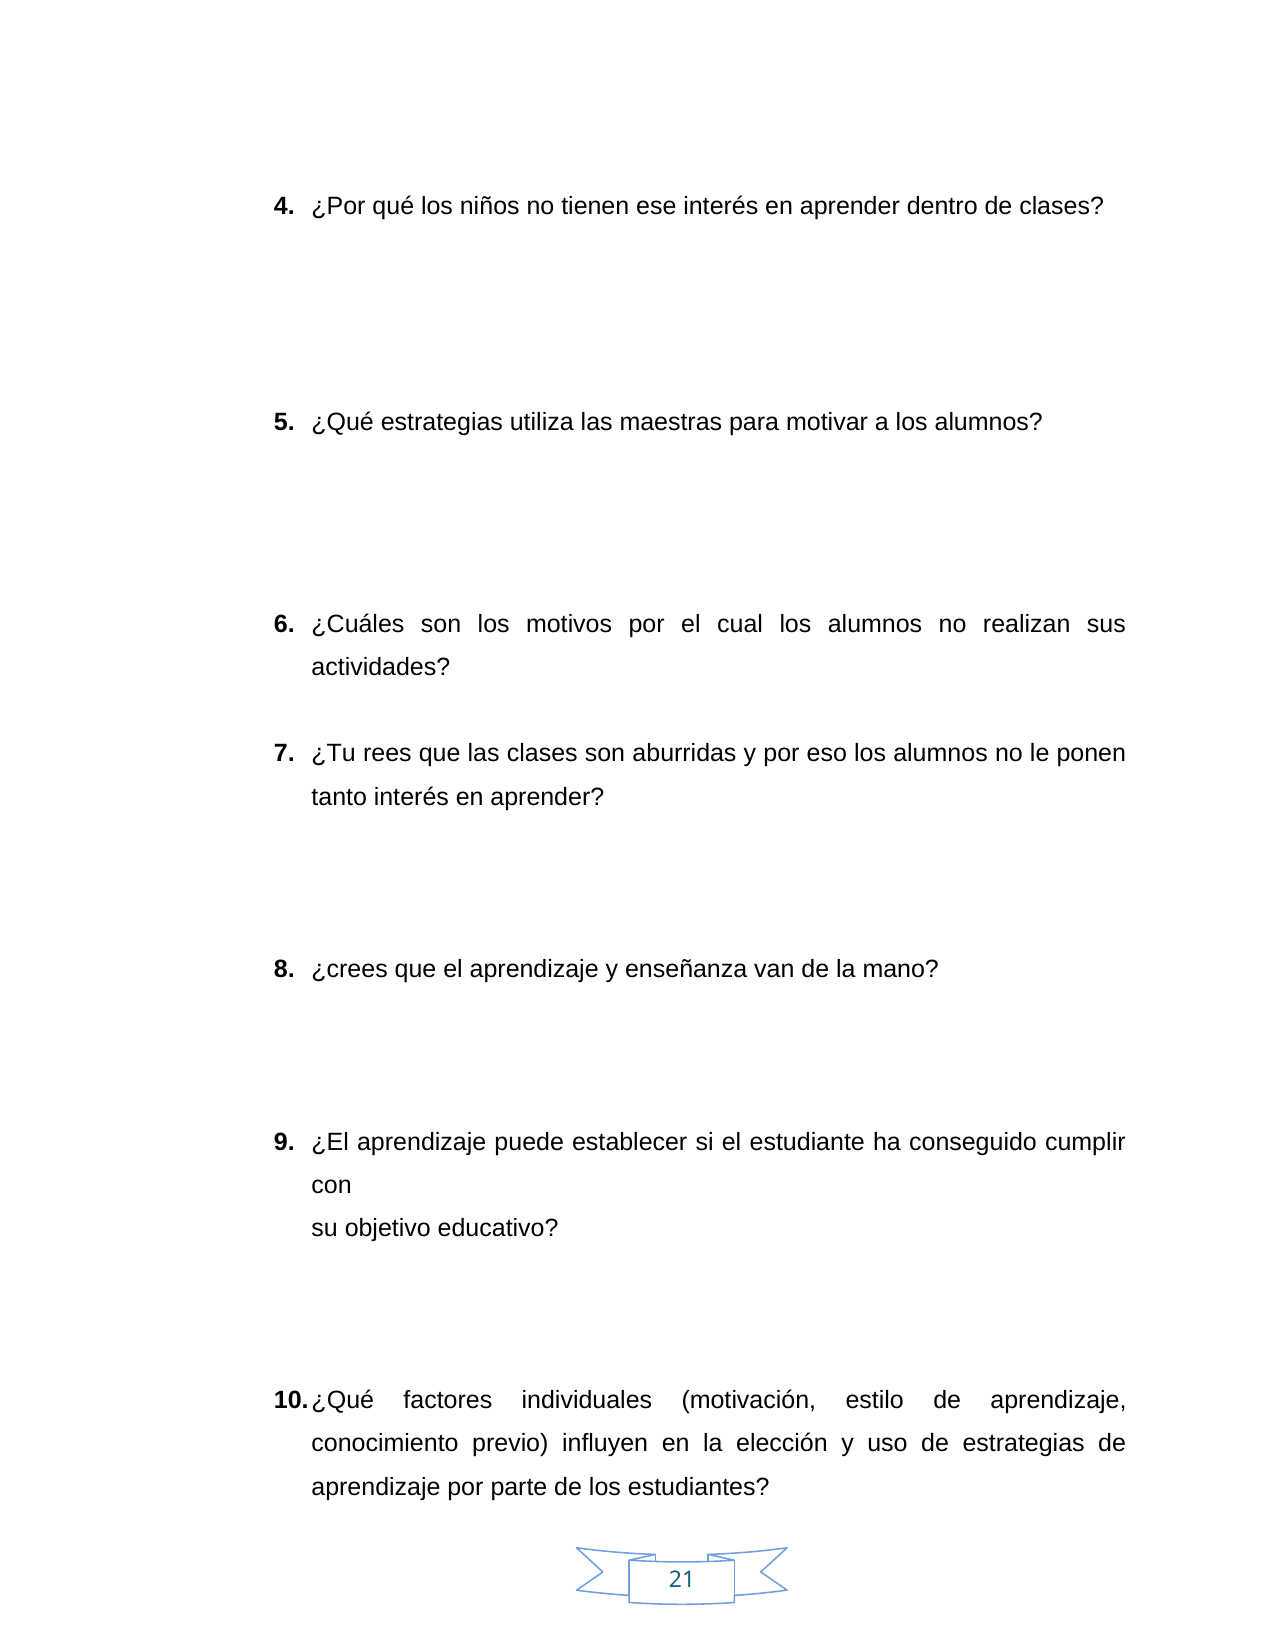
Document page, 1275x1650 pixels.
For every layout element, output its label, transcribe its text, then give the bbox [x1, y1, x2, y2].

list ¿crees que el aprendizaje y enseñanza van de la mano? [274, 954, 1127, 983]
text su objetivo educativo? [311, 1213, 1127, 1242]
list ¿Qué factores individuales (motivación, estilo de aprendizaje, conocimiento previo) influyen en la elección y uso de estrategias de aprendizaje por parte de los estudiantes? [274, 1385, 1127, 1500]
list ¿Cuáles son los motivos por el cual los alumnos no realizan sus actividades? [274, 609, 1127, 681]
list ¿El aprendizaje puede establecer si el estudiante ha conseguido cumplir con [274, 1127, 1127, 1198]
list ¿Qué estrategias utiliza las maestras para motivar a los alumnos? [274, 406, 1127, 435]
list ¿Tu rees que las clases son aburridas y por eso los alumnos no le ponen tanto interés en aprender? [274, 738, 1127, 810]
list ¿Por qué los niños no tienen ese interés en aprender dentro de clases? [274, 191, 1127, 219]
